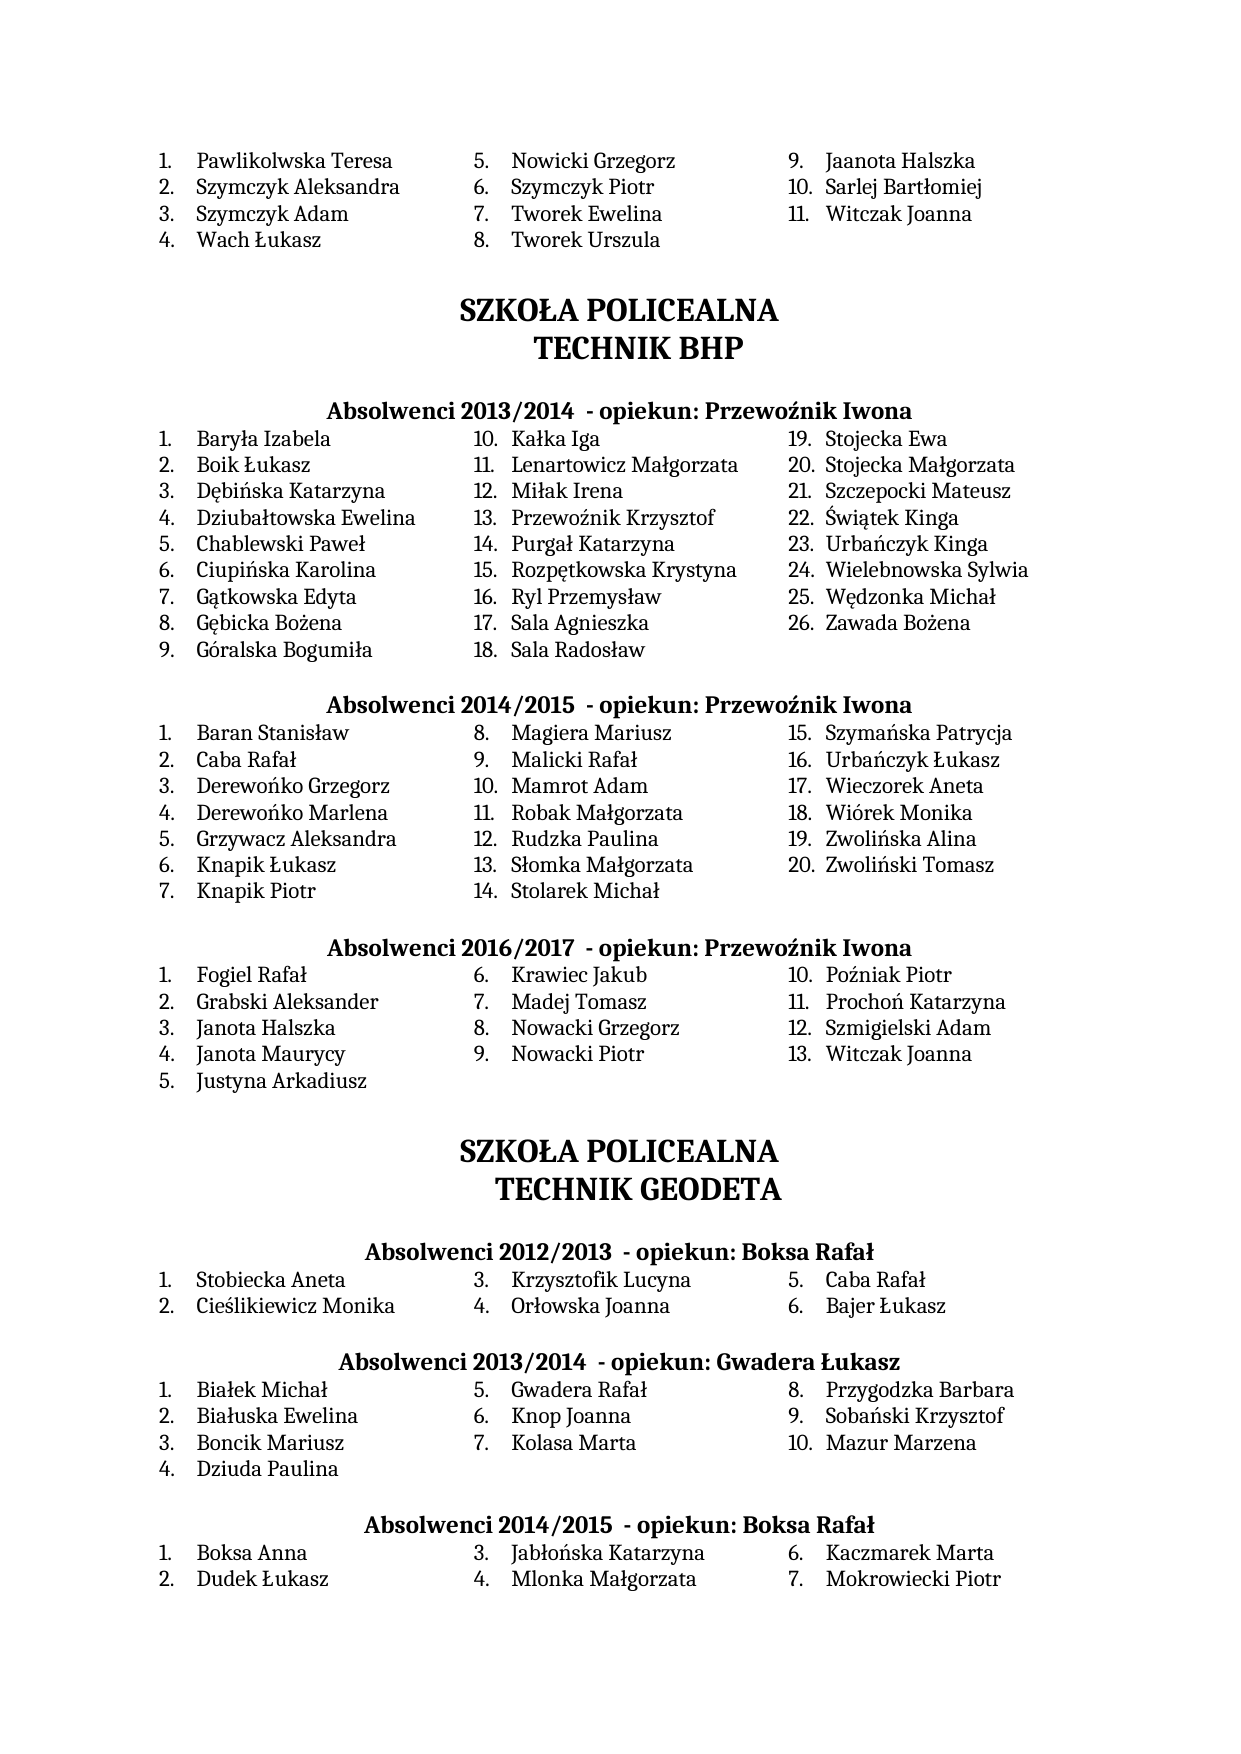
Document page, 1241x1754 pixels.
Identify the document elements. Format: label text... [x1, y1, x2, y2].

table_cell Pawlikolwska Teresa Szymczyk Aleksandra Szymczyk Adam Wach Łukasz [148, 148, 462, 253]
table_cell Absolwenci 2014/2015 - opiekun: Boksa Rafał [148, 1482, 1092, 1539]
table_cell Szymańska Patrycja Urbańczyk Łukasz Wieczorek Aneta Wiórek Monika Zwolińska Alina Zwoliński Tomasz [777, 720, 1092, 905]
table_cell Przygodzka Barbara Sobański Krzysztof Mazur Marzena [777, 1377, 1092, 1482]
table_cell Kałka Iga Lenartowicz Małgorzata Miłak Irena Przewoźnik Krzysztof Purgał Katarzyna Rozpętkowska Krystyna Ryl Przemysław Sala Agnieszka Sala Radosław [462, 426, 777, 663]
table_cell Absolwenci 2013/2014 - opiekun: Przewoźnik Iwona [148, 368, 1092, 426]
table_cell Krzysztofik Lucyna Orłowska Joanna [462, 1266, 777, 1319]
table_cell Absolwenci 2016/2017 - opiekun: Przewoźnik Iwona [148, 905, 1092, 962]
table_cell Caba Rafał Bajer Łukasz [777, 1266, 1092, 1319]
table_cell Absolwenci 2013/2014 - opiekun: Gwadera Łukasz [148, 1319, 1092, 1377]
table_cell Poźniak Piotr Prochoń Katarzyna Szmigielski Adam Witczak Joanna [777, 962, 1092, 1094]
table_cell Absolwenci 2014/2015 - opiekun: Przewoźnik Iwona [148, 663, 1092, 720]
table_cell Białek Michał Białuska Ewelina Boncik Mariusz Dziuda Paulina [148, 1377, 462, 1482]
table_cell Nowicki Grzegorz Szymczyk Piotr Tworek Ewelina Tworek Urszula [462, 148, 777, 253]
table_cell Baran Stanisław Caba Rafał Derewońko Grzegorz Derewońko Marlena Grzywacz Aleksandra Knapik Łukasz Knapik Piotr [148, 720, 462, 905]
table_cell SZKOŁA POLICEALNA TECHNIK GEODETA [148, 1094, 1092, 1209]
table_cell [148, 1540, 462, 1592]
table_cell Jaanota Halszka Sarlej Bartłomiej Witczak Joanna [777, 148, 1092, 253]
table_cell Krawiec Jakub Madej Tomasz Nowacki Grzegorz Nowacki Piotr [462, 962, 777, 1094]
table_cell Absolwenci 2012/2013 - opiekun: Boksa Rafał [148, 1209, 1092, 1266]
table_cell Magiera Mariusz Malicki Rafał Mamrot Adam Robak Małgorzata Rudzka Paulina Słomka Małgorzata Stolarek Michał [462, 720, 777, 905]
table_cell SZKOŁA POLICEALNA TECHNIK BHP [148, 253, 1092, 368]
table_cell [462, 1540, 777, 1592]
table_cell Baryła Izabela Boik Łukasz Dębińska Katarzyna Dziubałtowska Ewelina Chablewski Paweł Ciupińska Karolina Gątkowska Edyta Gębicka Bożena Góralska Bogumiła [148, 426, 462, 663]
table_cell Stojecka Ewa Stojecka Małgorzata Szczepocki Mateusz Świątek Kinga Urbańczyk Kinga Wielebnowska Sylwia Wędzonka Michał Zawada Bożena [777, 426, 1092, 663]
table_cell Gwadera Rafał Knop Joanna Kolasa Marta [462, 1377, 777, 1482]
table_cell Stobiecka Aneta Cieślikiewicz Monika [148, 1266, 462, 1319]
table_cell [777, 1540, 1092, 1592]
table_cell Fogiel Rafał Grabski Aleksander Janota Halszka Janota Maurycy Justyna Arkadiusz [148, 962, 462, 1094]
